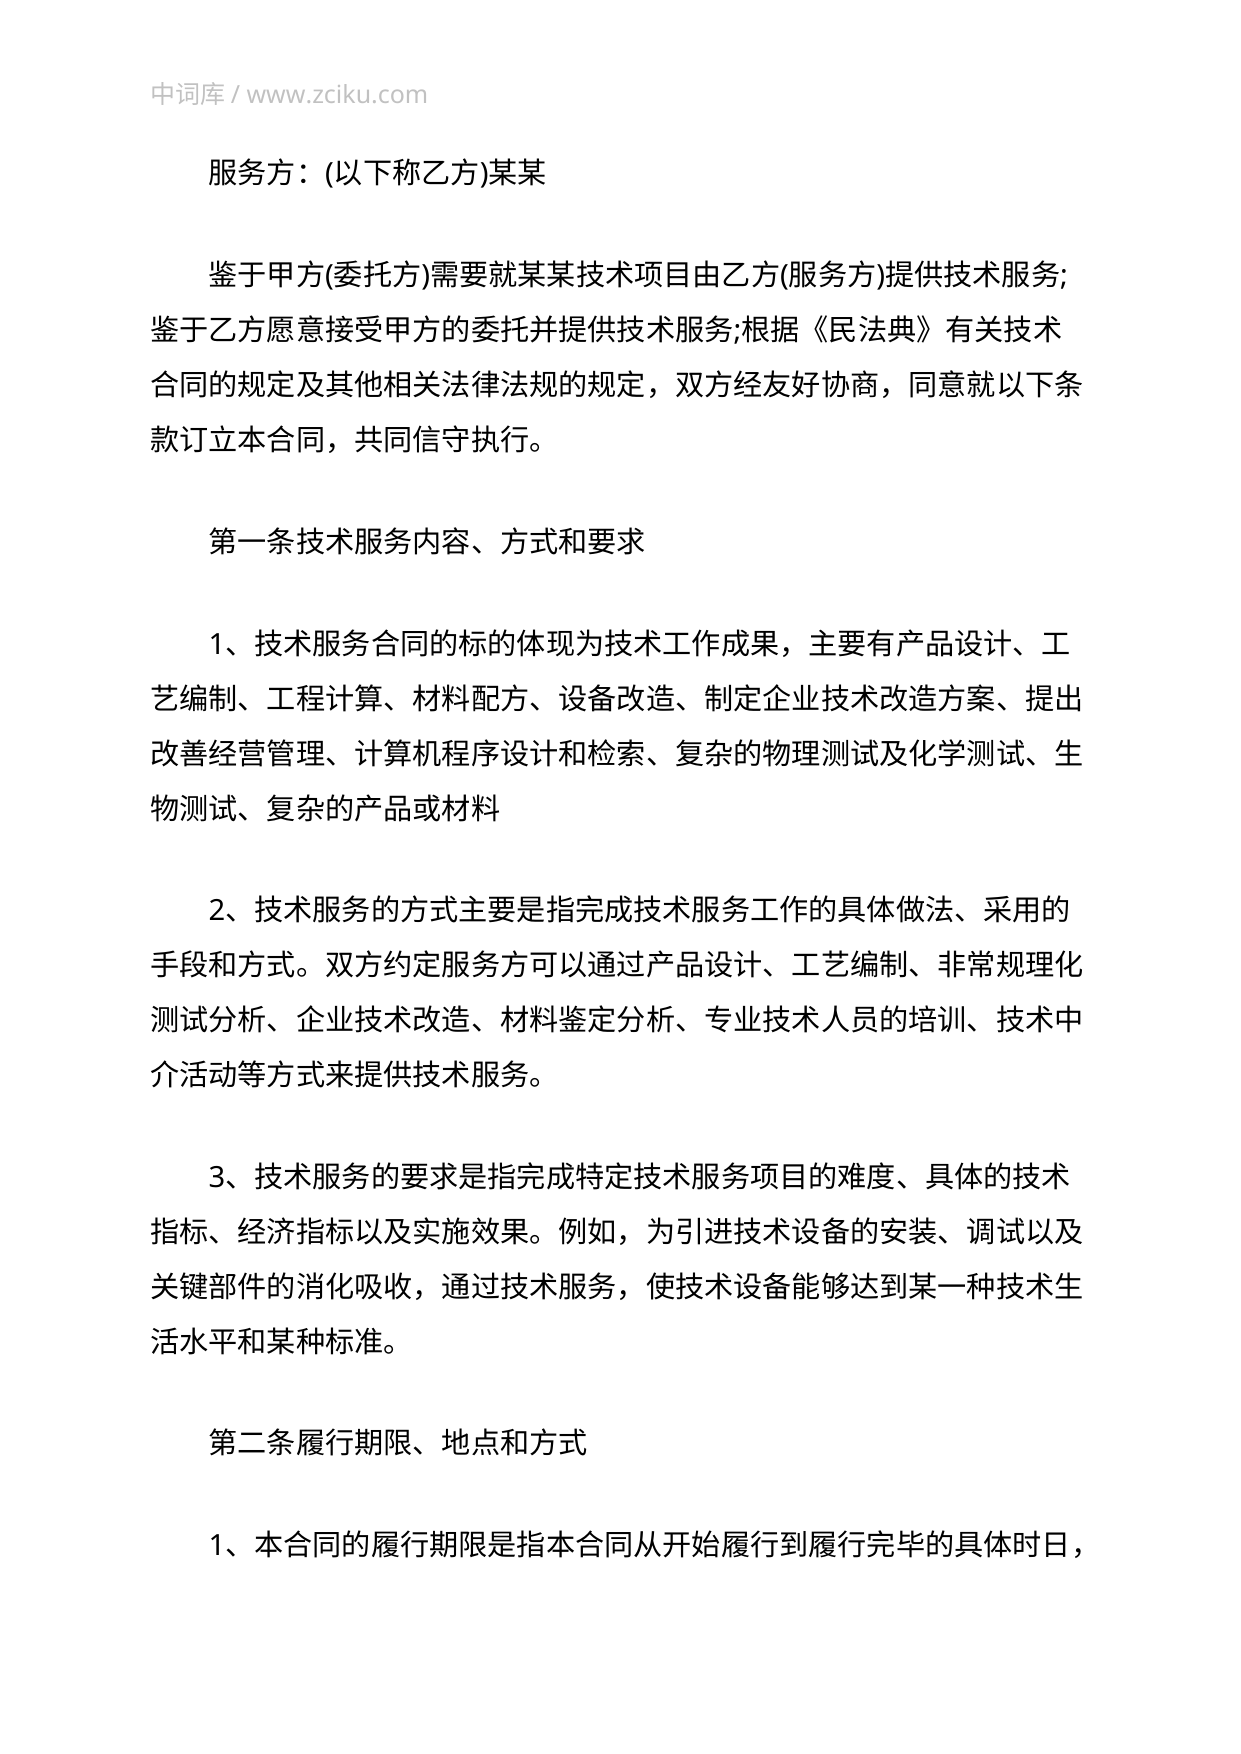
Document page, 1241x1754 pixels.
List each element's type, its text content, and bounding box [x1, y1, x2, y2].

text 第一条技术服务内容、方式和要求 [150, 519, 1090, 561]
text 第二条履行期限、地点和方式 [150, 1420, 1090, 1462]
text 2、技术服务的方式主要是指完成技术服务工作的具体做法、采用的手段和方式。双方约定服务方可以通过产品设计、工艺编制、非常规理化测试分析、企业技术改造、材料鉴定分析、专业技术人员的培训、技术中介活动等方式来提供技术服务。 [150, 887, 1090, 1094]
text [150, 1522, 1090, 1564]
text 3、技术服务的要求是指完成特定技术服务项目的难度、具体的技术指标、经济指标以及实施效果。例如，为引进技术设备的安装、调试以及关键部件的消化吸收，通过技术服务，使技术设备能够达到某一种技术生活水平和某种标准。 [150, 1153, 1090, 1361]
text 鉴于甲方(委托方)需要就某某技术项目由乙方(服务方)提供技术服务;鉴于乙方愿意接受甲方的委托并提供技术服务;根据《民法典》有关技术合同的规定及其他相关法律法规的规定，双方经友好协商，同意就以下条款订立本合同，共同信守执行。 [150, 252, 1090, 459]
text 1、技术服务合同的标的体现为技术工作成果，主要有产品设计、工艺编制、工程计算、材料配方、设备改造、制定企业技术改造方案、提出改善经营管理、计算机程序设计和检索、复杂的物理测试及化学测试、生物测试、复杂的产品或材料 [150, 620, 1090, 827]
text 服务方：(以下称乙方)某某 [150, 150, 1090, 192]
